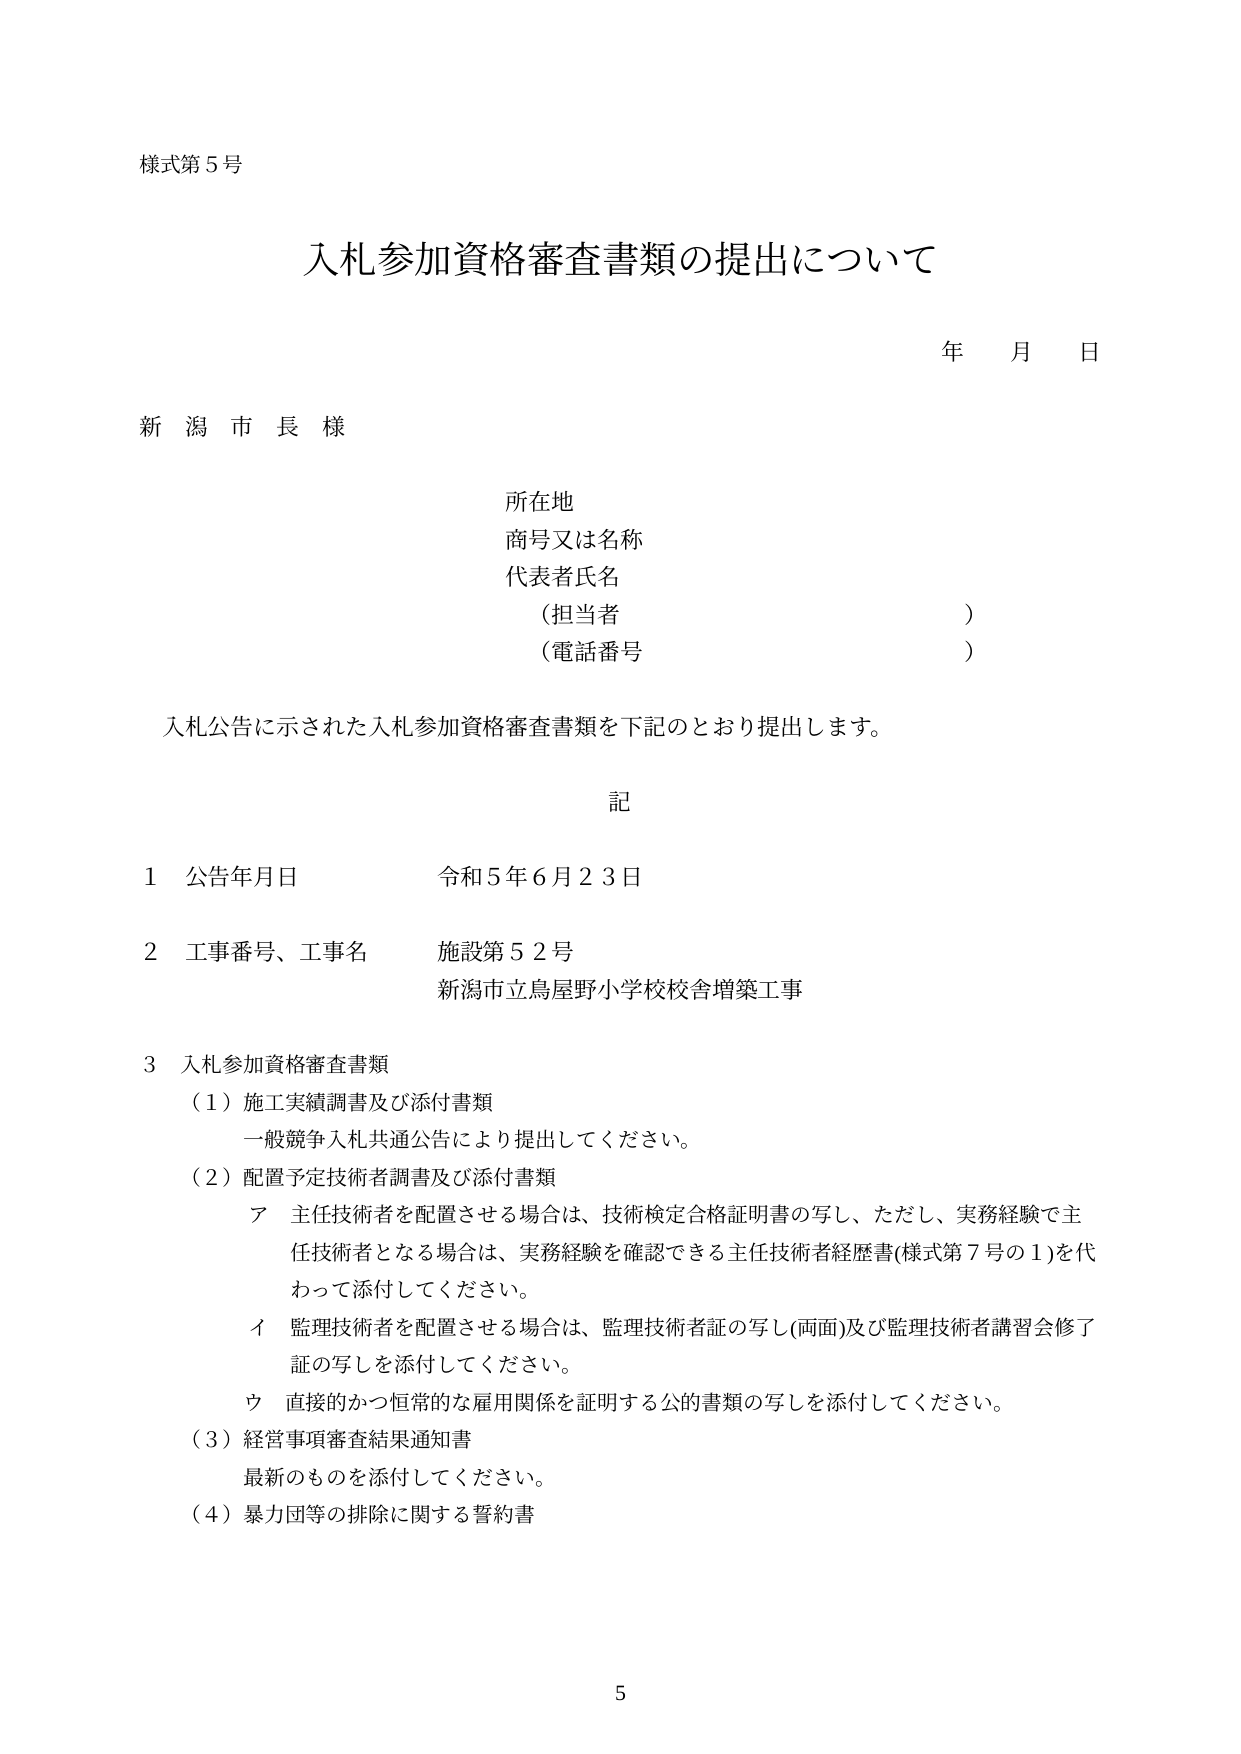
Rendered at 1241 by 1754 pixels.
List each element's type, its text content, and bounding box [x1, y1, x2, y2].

text 所在地 [139, 482, 1101, 520]
text ウ 直接的かつ恒常的な雇用関係を証明する公的書類の写しを添付してください。 [139, 1382, 1101, 1420]
text 様式第５号 [139, 145, 1101, 182]
text 入札公告に示された入札参加資格審査書類を下記のとおり提出します。 [139, 707, 1101, 745]
text 年 月 日 [139, 332, 1101, 370]
text ア 主任技術者を配置させる場合は、技術検定合格証明書の写し、ただし、実務経験で主任技術者となる場合は、実務経験を確認できる主任技術者経歴書(様式第７号の１)を代わって添付してください。 [248, 1195, 1101, 1307]
text 商号又は名称 [139, 520, 1101, 557]
text 新潟市立鳥屋野小学校校舎増築工事 [139, 970, 1101, 1007]
text 一般競争入札共通公告により提出してください。 [139, 1120, 1101, 1157]
text （３）経営事項審査結果通知書 [139, 1420, 1101, 1457]
text （４）暴力団等の排除に関する誓約書 [139, 1495, 1101, 1532]
text （担当者 ） [139, 595, 1101, 632]
text 記 [139, 782, 1101, 820]
text 最新のものを添付してください。 [139, 1457, 1101, 1495]
text （１）施工実績調書及び添付書類 [139, 1082, 1101, 1120]
text （電話番号 ） [139, 632, 1101, 670]
text 入札参加資格審査書類の提出について [139, 220, 1101, 295]
text １ 公告年月日 令和５年６月２３日 [139, 857, 1101, 895]
text （２）配置予定技術者調書及び添付書類 [139, 1157, 1101, 1195]
text 新 潟 市 長 様 [139, 407, 1101, 445]
text ３ 入札参加資格審査書類 [139, 1045, 1101, 1082]
text 代表者氏名 [139, 557, 1101, 595]
text イ 監理技術者を配置させる場合は、監理技術者証の写し(両面)及び監理技術者講習会修了証の写しを添付してください。 [248, 1307, 1101, 1382]
text ２ 工事番号、工事名 施設第５２号 [139, 932, 1101, 970]
